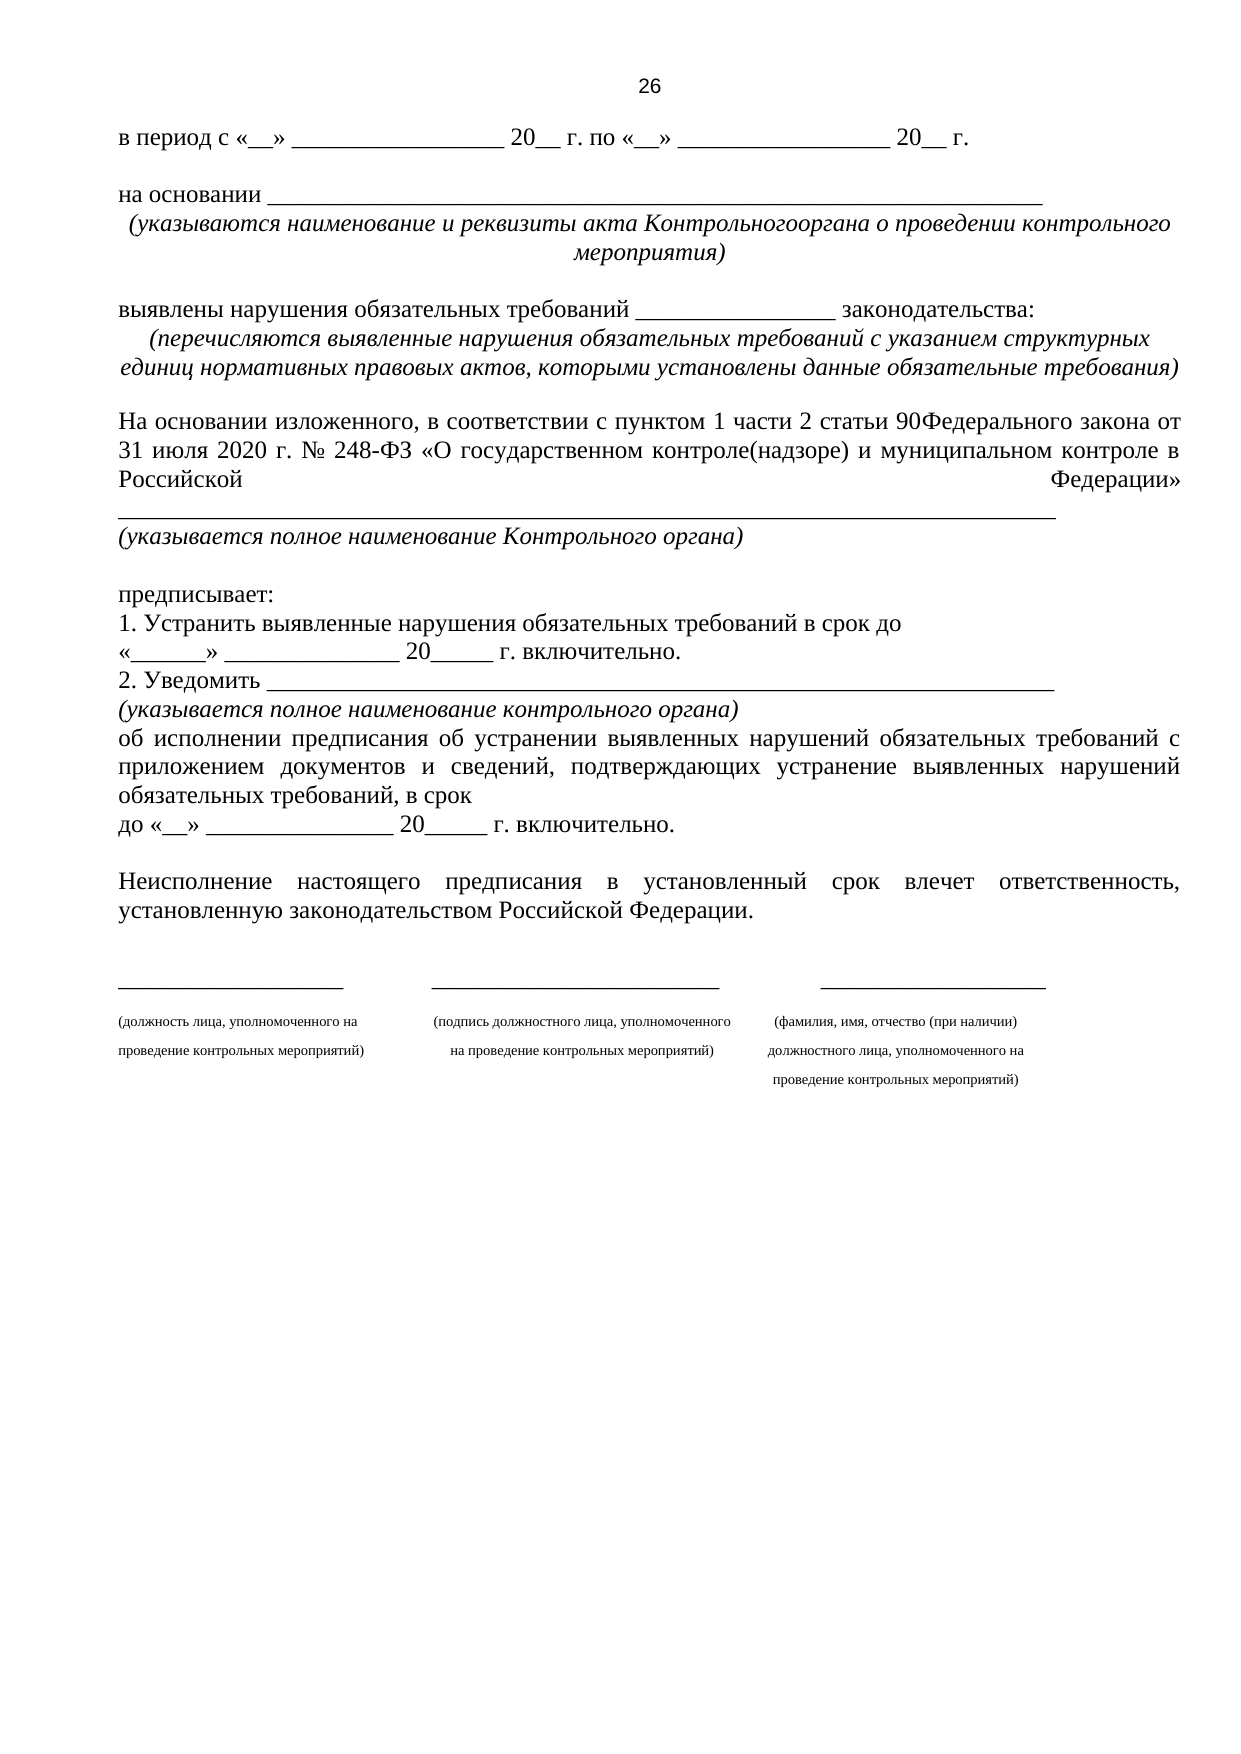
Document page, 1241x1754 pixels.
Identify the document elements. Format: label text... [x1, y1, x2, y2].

text до «__» _______________ 20_____ г. включительно. [118, 809, 1181, 838]
text (перечисляются выявленные нарушения обязательных требований с указанием структурных единиц нормативных правовых актов, которыми установлены данные обязательные требования) [118, 323, 1181, 381]
text об исполнении предписания об устранении выявленных нарушений обязательных требований с приложением документов и сведений, подтверждающих устранение выявленных нарушений обязательных требований, в срок [118, 723, 1181, 809]
table_header __________________ [739, 953, 1052, 1003]
text 2. Уведомить _______________________________________________________________ [118, 665, 1181, 694]
text (указываются наименование и реквизиты акта Контрольногооргана о проведении контрольного мероприятия) [118, 208, 1181, 266]
text выявлены нарушения обязательных требований ________________ законодательства: [118, 294, 1181, 323]
text Неисполнение настоящего предписания в установленный срок влечет ответственность, установленную законодательством Российской Федерации. [118, 866, 1181, 924]
text предписывает: [118, 579, 1181, 608]
table_cell (подпись должностного лица, уполномоченного на проведение контрольных мероприятий) [425, 1003, 739, 1110]
table_cell (должность лица, уполномоченного на проведение контрольных мероприятий) [112, 1003, 425, 1110]
text 1. Устранить выявленные нарушения обязательных требований в срок до [118, 608, 1181, 636]
text (указывается полное наименование Контрольного органа) [118, 521, 1181, 550]
table_cell (фамилия, имя, отчество (при наличии) должностного лица, уполномоченного на проведение контрольных мероприятий) [739, 1003, 1052, 1110]
table_header __________________ [112, 953, 425, 1003]
table_header _______________________ [425, 953, 739, 1003]
text на основании ______________________________________________________________ [118, 179, 1181, 208]
text На основании изложенного, в соответствии с пунктом 1 части 2 статьи 90Федерального закона от 31 июля 2020 г. № 248-ФЗ «О государственном контроле(надзоре) и муниципальном контроле в Российской Федерации» ___________________________________________________________________________ [118, 406, 1181, 521]
text (указывается полное наименование контрольного органа) [118, 694, 1181, 723]
text «______» ______________ 20_____ г. включительно. [118, 636, 1181, 665]
text в период с «__» _________________ 20__ г. по «__» _________________ 20__ г. [118, 122, 1181, 151]
